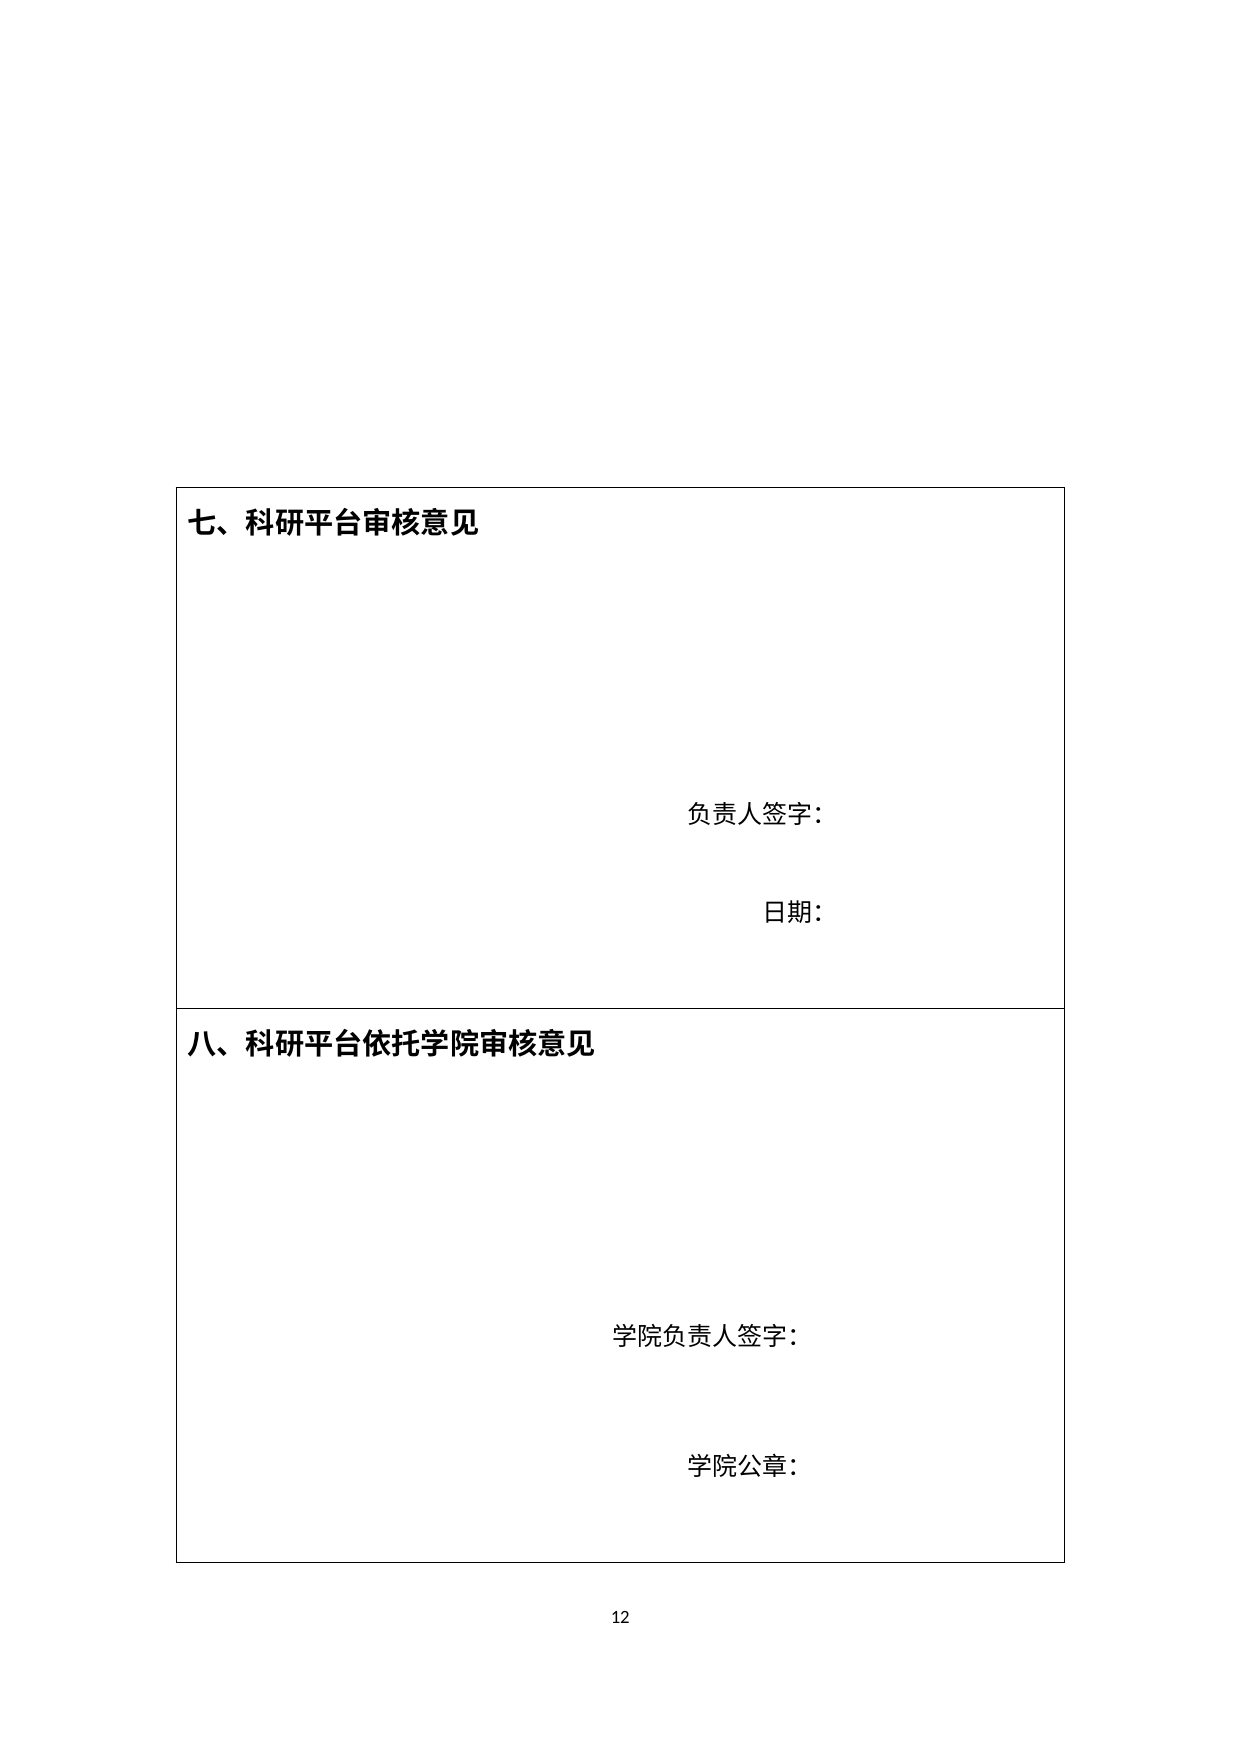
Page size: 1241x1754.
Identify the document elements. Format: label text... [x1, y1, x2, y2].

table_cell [177, 1009, 1064, 1562]
table_header 七、科研平台审核意见 负责人签字： 日期： [177, 488, 1064, 1008]
